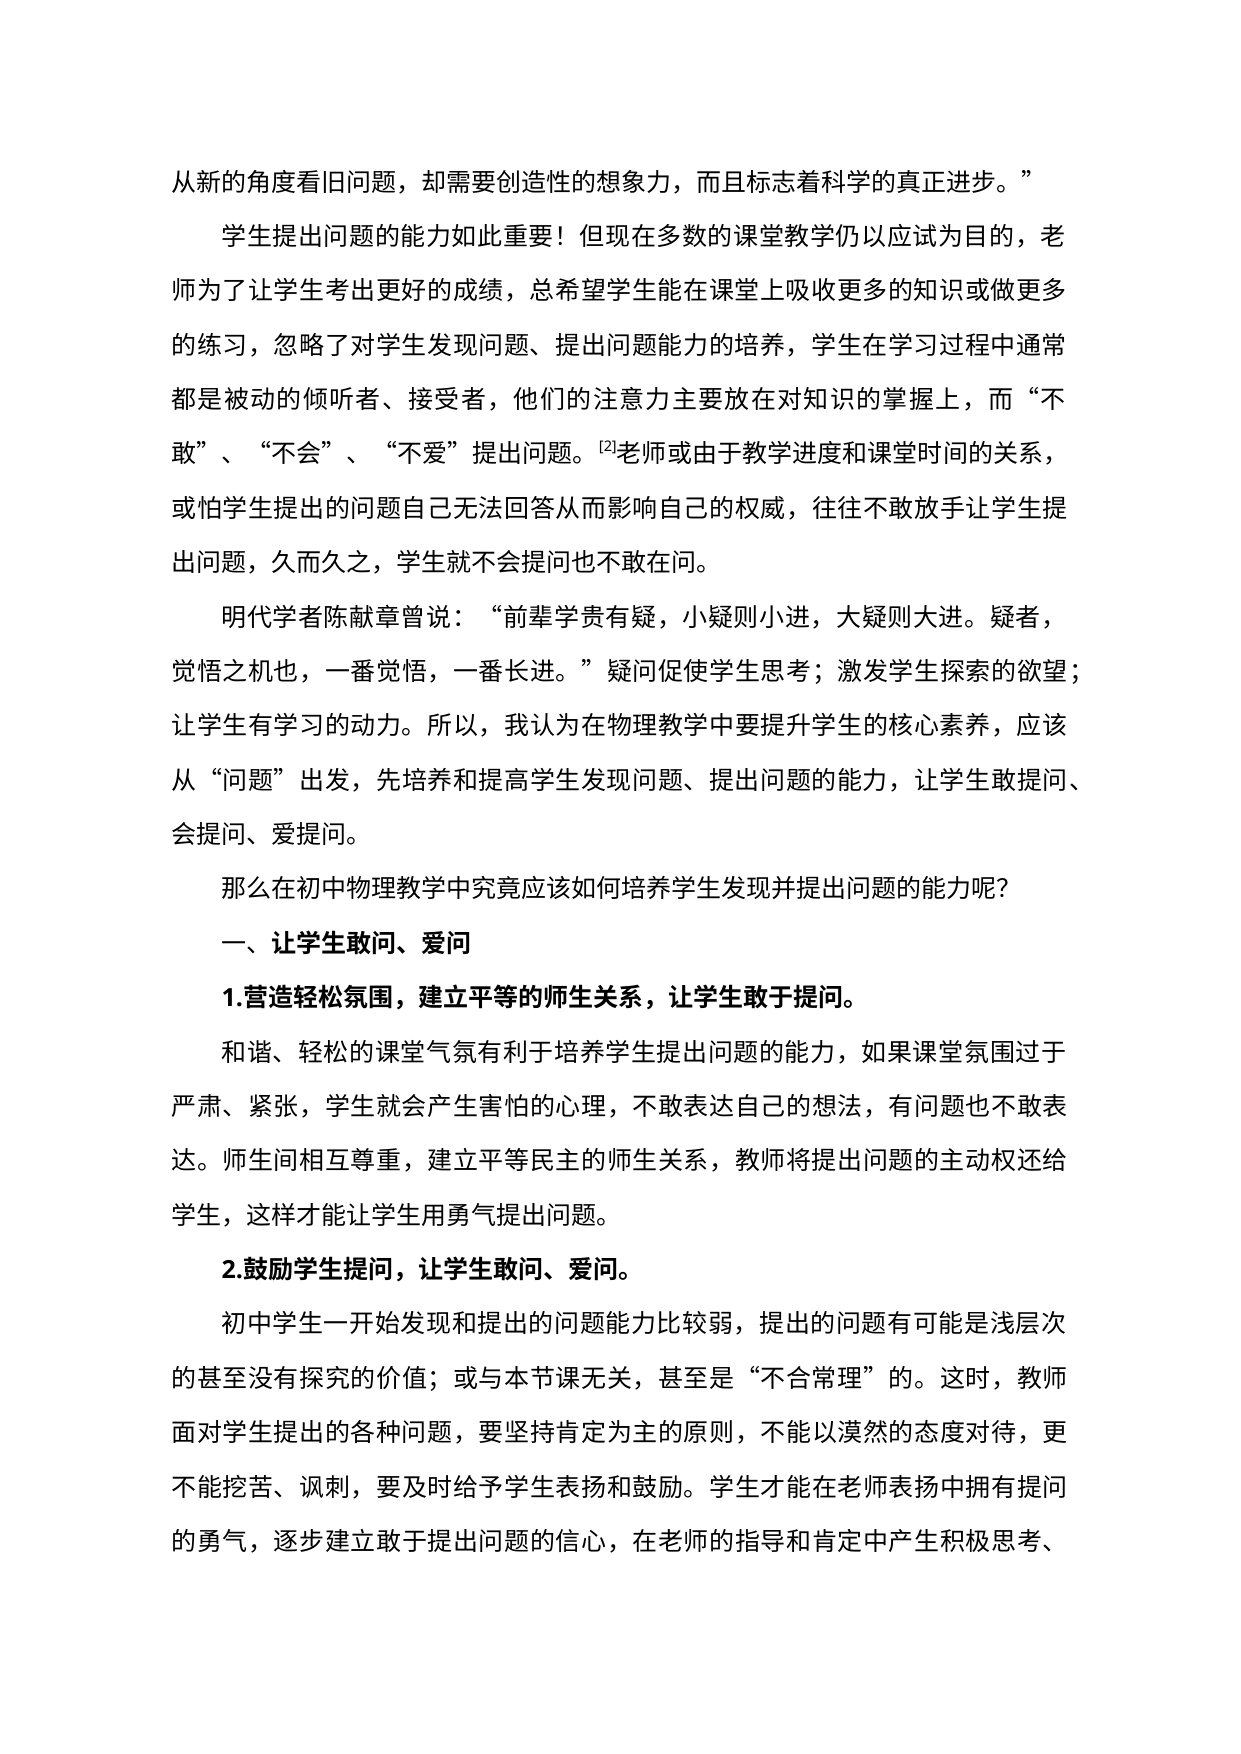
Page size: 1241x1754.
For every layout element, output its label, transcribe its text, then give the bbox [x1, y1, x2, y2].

text 一、让学生敢问、爱问 [171, 923, 1069, 959]
text 和谐、轻松的课堂气氛有利于培养学生提出问题的能力，如果课堂氛围过于严肃、紧张，学生就会产生害怕的心理，不敢表达自己的想法，有问题也不敢表达。师生间相互尊重，建立平等民主的师生关系，教师将提出问题的主动权还给学生，这样才能让学生用勇气提出问题。 [171, 1032, 1069, 1231]
text 学生提出问题的能力如此重要！但现在多数的课堂教学仍以应试为目的，老师为了让学生考出更好的成绩，总希望学生能在课堂上吸收更多的知识或做更多的练习，忽略了对学生发现问题、提出问题能力的培养，学生在学习过程中通常都是被动的倾听者、接受者，他们的注意力主要放在对知识的掌握上，而“不敢”、“不会”、“不爱”提出问题。[2]老师或由于教学进度和课堂时间的关系，或怕学生提出的问题自己无法回答从而影响自己的权威，往往不敢放手让学生提出问题，久而久之，学生就不会提问也不敢在问。 [171, 216, 1069, 579]
text 明代学者陈献章曾说：“前辈学贵有疑，小疑则小进，大疑则大进。疑者，觉悟之机也，一番觉悟，一番长进。”疑问促使学生思考；激发学生探索的欲望；让学生有学习的动力。所以，我认为在物理教学中要提升学生的核心素养，应该从“问题”出发，先培养和提高学生发现问题、提出问题的能力，让学生敢提问、会提问、爱提问。 [171, 597, 1069, 851]
text 1.营造轻松氛围，建立平等的师生关系，让学生敢于提问。 [171, 978, 1069, 1014]
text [171, 162, 1069, 198]
text 那么在初中物理教学中究竟应该如何培养学生发现并提出问题的能力呢？ [171, 869, 1069, 905]
text 2.鼓励学生提问，让学生敢问、爱问。 [171, 1249, 1069, 1286]
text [171, 1304, 1069, 1558]
